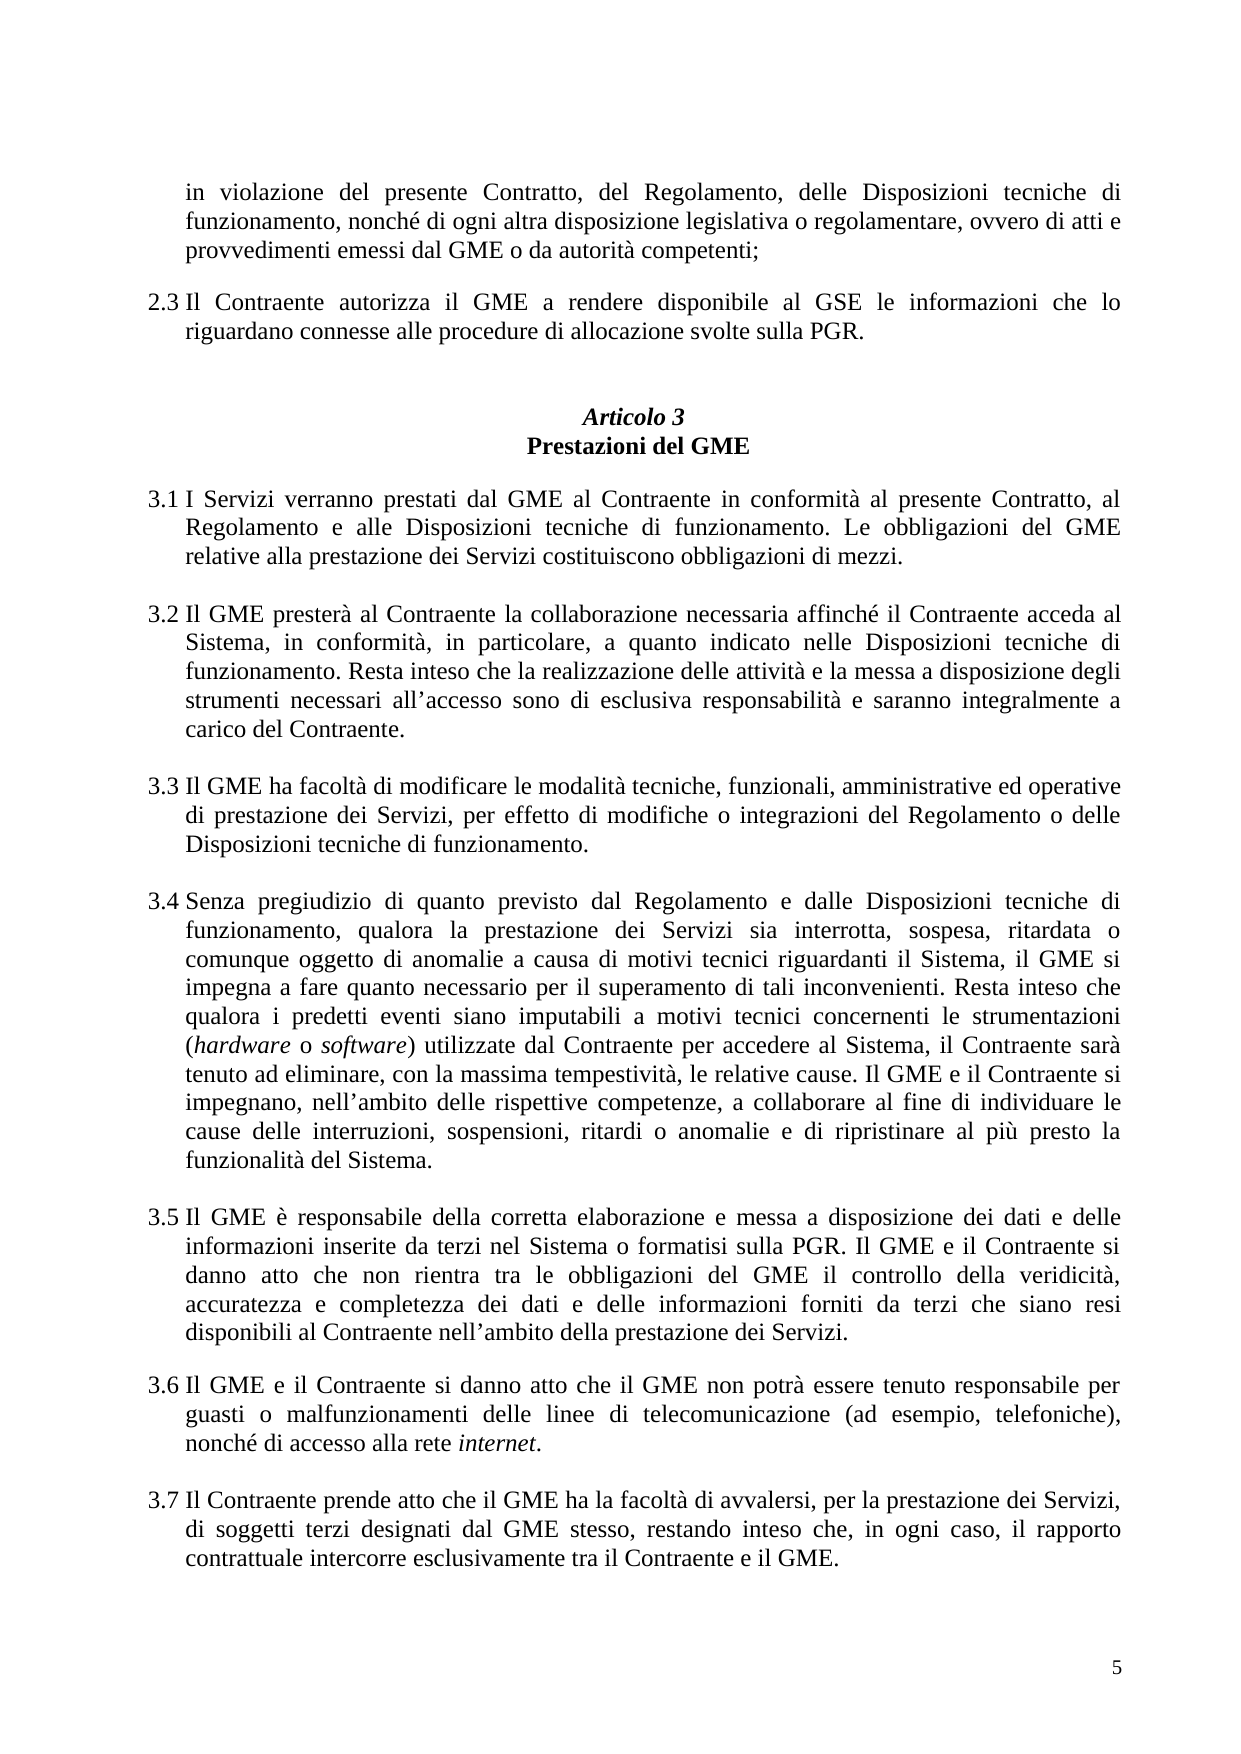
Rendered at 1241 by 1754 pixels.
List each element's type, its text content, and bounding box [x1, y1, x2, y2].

text Prestazioni del GME [148, 431, 1122, 460]
text Articolo 3 [148, 402, 1122, 431]
list Il GME è responsabile della corretta elaborazione e messa a disposizione dei dati e delle informazioni inserite da terzi nel Sistema o formatisi sulla PGR. Il GME e il Contraente si danno atto che non rientra tra le obbligazioni del GME il controllo della veridicità, accuratezza e completezza dei dati e delle informazioni forniti da terzi che siano resi disponibili al Contraente nell’ambito della prestazione dei Servizi. [148, 1202, 1122, 1346]
list I Servizi verranno prestati dal GME al Contraente in conformità al presente Contratto, al Regolamento e alle Disposizioni tecniche di funzionamento. Le obbligazioni del GME relative alla prestazione dei Servizi costituiscono obbligazioni di mezzi. [148, 484, 1122, 570]
list Il GME presterà al Contraente la collaborazione necessaria affinché il Contraente acceda al Sistema, in conformità, in particolare, a quanto indicato nelle Disposizioni tecniche di funzionamento. Resta inteso che la realizzazione delle attività e la messa a disposizione degli strumenti necessari all’accesso sono di esclusiva responsabilità e saranno integralmente a carico del Contraente. [148, 599, 1122, 742]
list Il GME e il Contraente si danno atto che il GME non potrà essere tenuto responsabile per guasti o malfunzionamenti delle linee di telecomunicazione (ad esempio, telefoniche), nonché di accesso alla rete internet. [148, 1370, 1122, 1456]
list Il GME ha facoltà di modificare le modalità tecniche, funzionali, amministrative ed operative di prestazione dei Servizi, per effetto di modifiche o integrazioni del Regolamento o delle Disposizioni tecniche di funzionamento. [148, 771, 1122, 857]
list Il Contraente prende atto che il GME ha la facoltà di avvalersi, per la prestazione dei Servizi, di soggetti terzi designati dal GME stesso, restando inteso che, in ogni caso, il rapporto contrattuale intercorre esclusivamente tra il Contraente e il GME. [148, 1485, 1122, 1571]
list Il Contraente autorizza il GME a rendere disponibile al GSE le informazioni che lo riguardano connesse alle procedure di allocazione svolte sulla PGR. [148, 287, 1122, 345]
list Senza pregiudizio di quanto previsto dal Regolamento e dalle Disposizioni tecniche di funzionamento, qualora la prestazione dei Servizi sia interrotta, sospesa, ritardata o comunque oggetto di anomalie a causa di motivi tecnici riguardanti il Sistema, il GME si impegna a fare quanto necessario per il superamento di tali inconvenienti. Resta inteso che qualora i predetti eventi siano imputabili a motivi tecnici concernenti le strumentazioni (hardware o software) utilizzate dal Contraente per accedere al Sistema, il Contraente sarà tenuto ad eliminare, con la massima tempestività, le relative cause. Il GME e il Contraente si impegnano, nell’ambito delle rispettive competenze, a collaborare al fine di individuare le cause delle interruzioni, sospensioni, ritardi o anomalie e di ripristinare al più presto la funzionalità del Sistema. [148, 886, 1122, 1174]
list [148, 177, 1122, 263]
